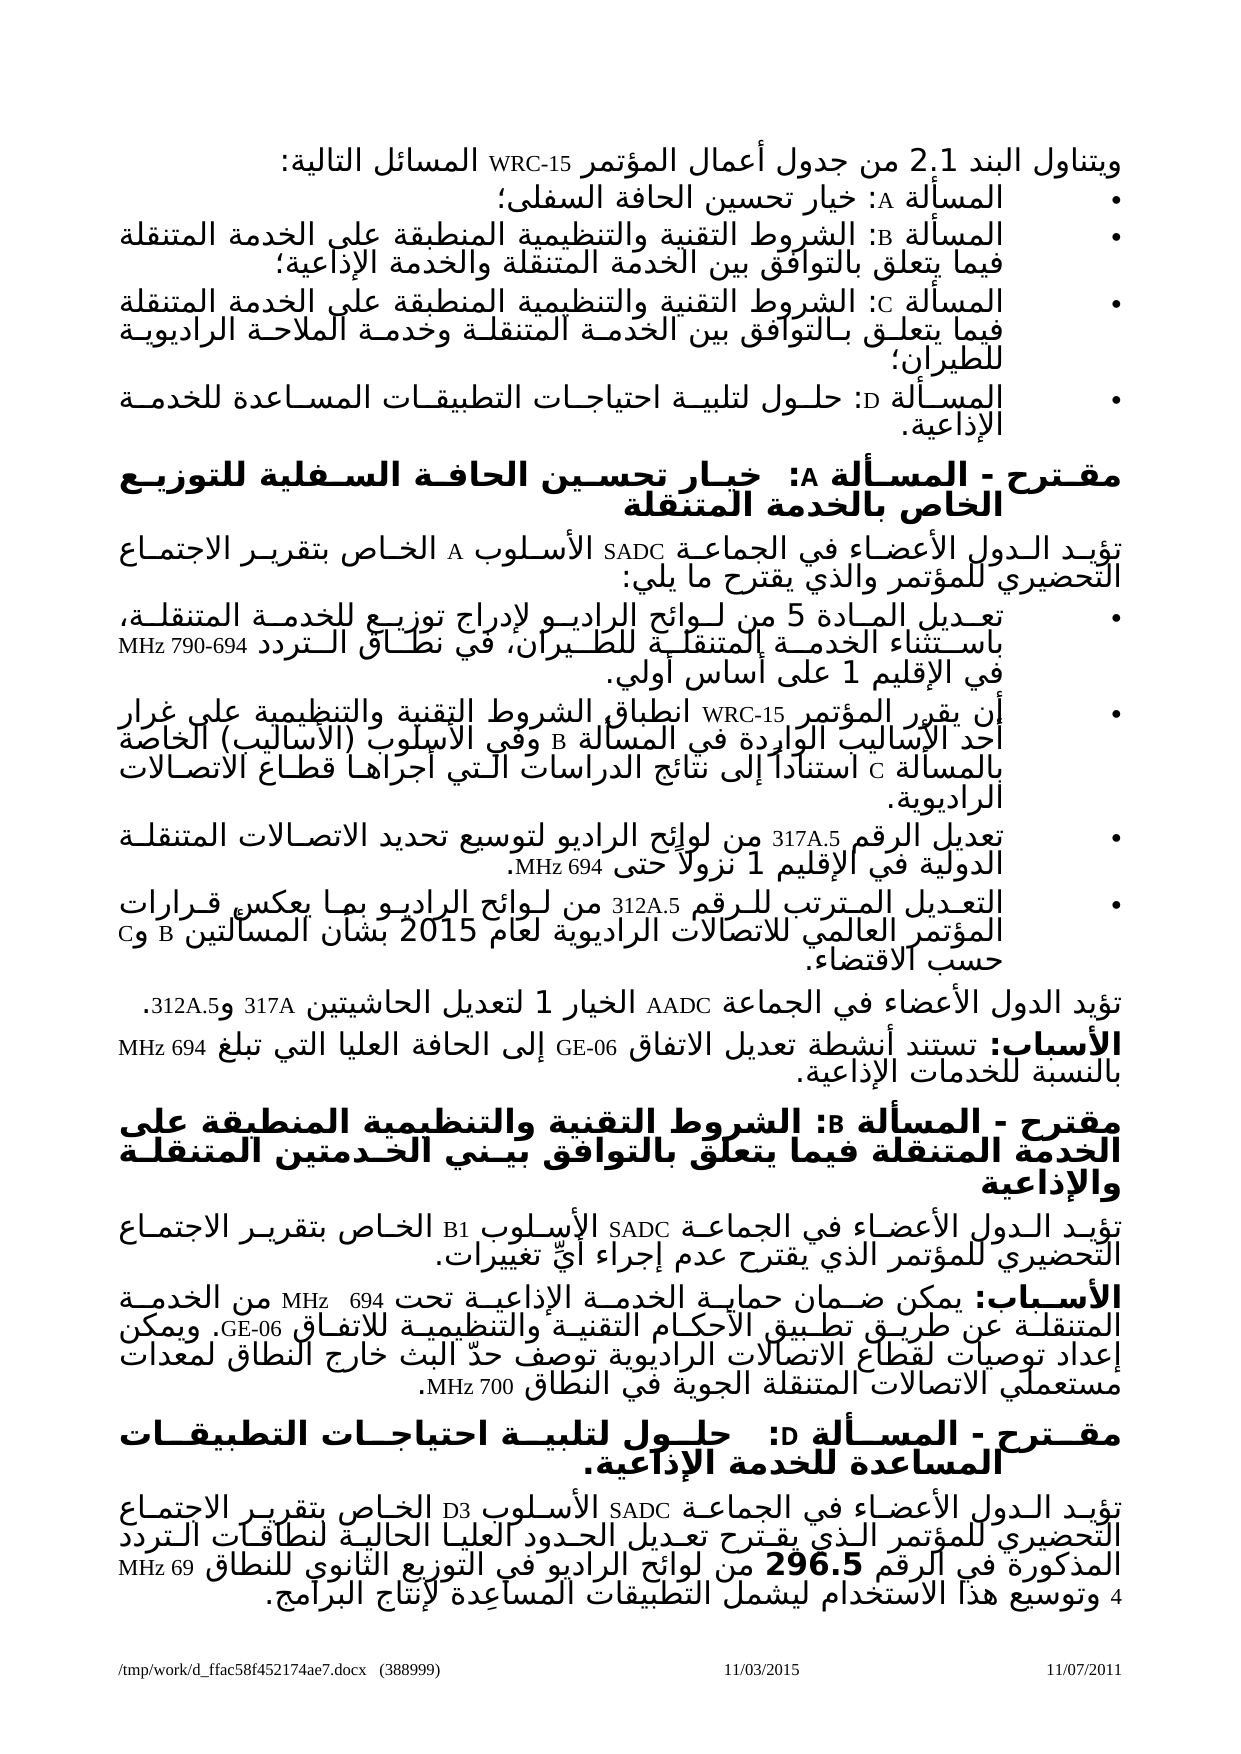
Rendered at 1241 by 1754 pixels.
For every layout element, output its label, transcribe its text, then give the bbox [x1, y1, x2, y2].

text أن يقرر المؤتمر WRC-15 انطباق الشروط التقنية والتنظيمية على غرار أحد الأساليب الواردة في المسألة B وفي الأسلوب (الأساليب) الخاصة بالمسألة C استناداً إلى نتائج الدراسات التي أجراها قطاع الاتصالات الراديوية. [118, 699, 1122, 815]
text الأسباب: تستند أنشطة تعديل الاتفاق GE-06 إلى الحافة العليا التي تبلغ MHz 694 بالنسبة للخدمات الإذاعية. [118, 1032, 1122, 1090]
text تعديل المادة 5 من لوائح الراديو لإدراج توزيع للخدمة المتنقلة، باستثناء الخدمة المتنقلة للطيران، في نطاق التردد MHz 790-694 في الإقليم 1 على أساس أولي. [118, 603, 1122, 690]
subtitle مقترح - المسألة D: حلول لتلبية احتياجات التطبيقات المساعدة للخدمة الإذاعية. [118, 1421, 1122, 1483]
text تؤيد الدول الأعضاء في الجماعة SADC الأسلوب A الخاص بتقرير الاجتماع التحضيري للمؤتمر والذي يقترح ما يلي: [118, 536, 983, 595]
subtitle مقترح - المسألة B: الشروط التقنية والتنظيمية المنطبقة على الخدمة المتنقلة فيما يتعلق بالتوافق بيني الخدمتين المتنقلة والإذاعية [118, 1109, 1122, 1202]
text المسألة A: خيار تحسين الحافة السفلى؛ [118, 185, 1122, 214]
text ويتناول البند 2.1 من جدول أعمال المؤتمر WRC-15 المسائل التالية: [634, 148, 1122, 177]
text تؤيد الدول الأعضاء في الجماعة SADC الأسلوب A الخاص بتقرير الاجتماع التحضيري للمؤتمر والذي يقترح ما يلي: [933, 536, 1122, 595]
text ويتناول البند 2.1 من جدول أعمال المؤتمر WRC-15 المسائل التالية: [118, 148, 663, 177]
text تؤيد الدول الأعضاء في الجماعة SADC الأسلوب D3 الخاص بتقرير الاجتماع التحضيري للمؤتمر الذي يقترح تعديل الحدود العليا الحالية لنطاقات التردد المذكورة في الرقم 296.5 من لوائح الراديو في التوزيع الثانوي للنطاق MHz 694 وتوسيع هذا الاستخدام ليشمل التطبيقات المساعِدة لإنتاج البرامج. [118, 1495, 1122, 1612]
text تؤيد الدول الأعضاء في الجماعة SADC الأسلوب B1 الخاص بتقرير الاجتماع التحضيري للمؤتمر الذي يقترح عدم إجراء أيِّ تغييرات. [118, 1214, 986, 1273]
subtitle مقترح - المسألة A: خيار تحسين الحافة السفلية للتوزيع الخاص بالخدمة المتنقلة [118, 462, 1122, 524]
text التعديل المترتب للرقم 312A.5 من لوائح الراديو بما يعكس قرارات المؤتمر العالمي للاتصالات الراديوية لعام 2015 بشأن المسألتين B وC حسب الاقتضاء. [118, 890, 1122, 978]
text المسألة B: الشروط التقنية والتنظيمية المنطبقة على الخدمة المتنقلة فيما يتعلق بالتوافق بين الخدمة المتنقلة والخدمة الإذاعية؛ [118, 222, 1122, 281]
text تؤيد الدول الأعضاء في الجماعة SADC الأسلوب B1 الخاص بتقرير الاجتماع التحضيري للمؤتمر الذي يقترح عدم إجراء أيِّ تغييرات. [933, 1214, 1122, 1273]
text الأسباب: يمكن ضمان حماية الخدمة الإذاعية تحت MHz 694 من الخدمة المتنقلة عن طريق تطبيق الأحكام التقنية والتنظيمية للاتفاق GE-06. ويمكن إعداد توصيات لقطاع الاتصالات الراديوية توصف حدّ البث خارج النطاق لمعدات مستعملي الاتصالات المتنقلة الجوية في النطاق MHz 700. [118, 1285, 1122, 1402]
text المسألة C: الشروط التقنية والتنظيمية المنطبقة على الخدمة المتنقلة فيما يتعلق بالتوافق بين الخدمة المتنقلة وخدمة الملاحة الراديوية للطيران؛ [118, 289, 1122, 376]
text تؤيد الدول الأعضاء في الجماعة AADC الخيار 1 لتعديل الحاشيتين 317A و312A.5. [118, 990, 1122, 1019]
text المسألة D: حلول لتلبية احتياجات التطبيقات المساعدة للخدمة الإذاعية. [118, 385, 1122, 443]
text تعديل الرقم 317A.5 من لوائح الراديو لتوسيع تحديد الاتصالات المتنقلة الدولية في الإقليم 1 ن‍زولاً حتى MHz 694. [118, 824, 1122, 882]
